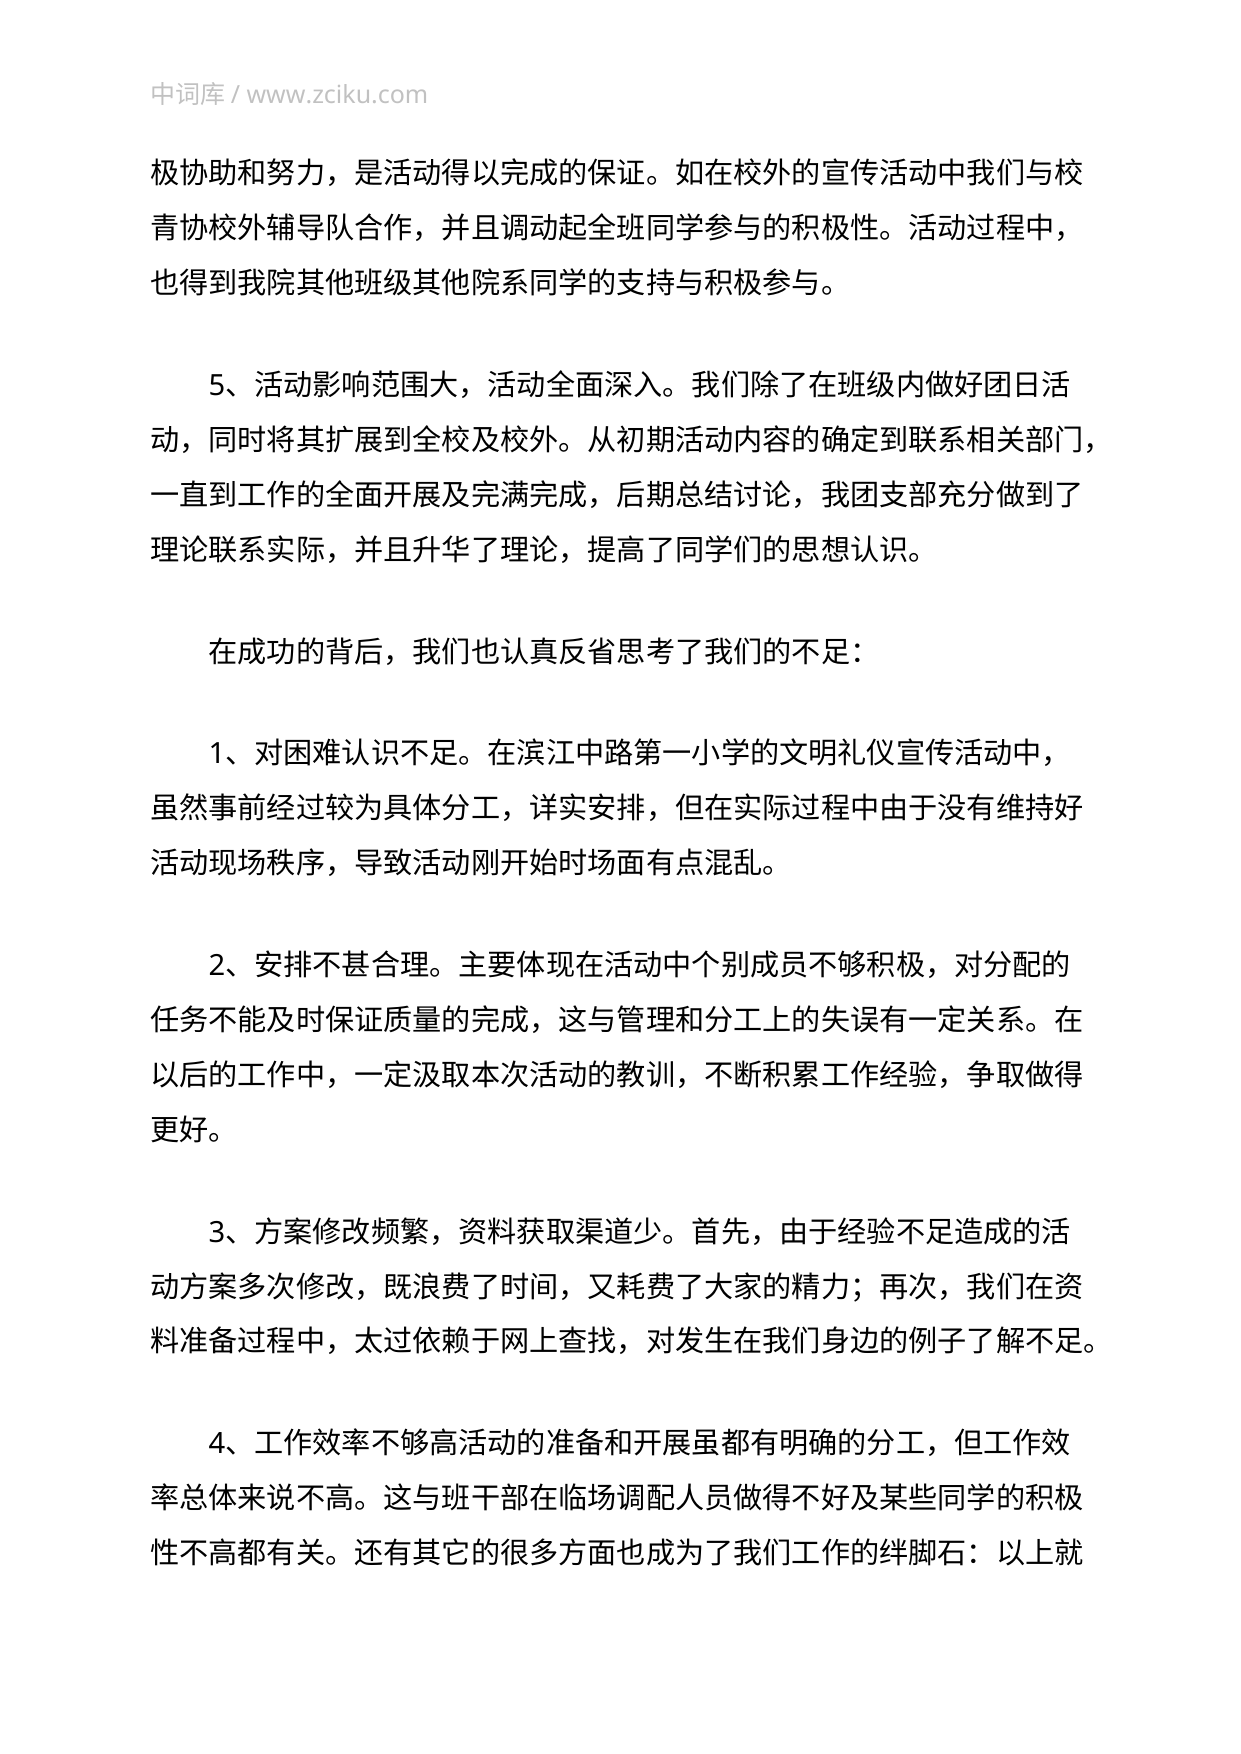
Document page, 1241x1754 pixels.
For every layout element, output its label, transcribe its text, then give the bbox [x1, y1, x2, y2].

text 5、活动影响范围大，活动全面深入。我们除了在班级内做好团日活动，同时将其扩展到全校及校外。从初期活动内容的确定到联系相关部门，一直到工作的全面开展及完满完成，后期总结讨论，我团支部充分做到了理论联系实际，并且升华了理论，提高了同学们的思想认识。 [150, 362, 1090, 569]
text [150, 150, 1090, 302]
text 在成功的背后，我们也认真反省思考了我们的不足： [150, 628, 1090, 670]
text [150, 1420, 1090, 1572]
text 2、安排不甚合理。主要体现在活动中个别成员不够积极，对分配的任务不能及时保证质量的完成，这与管理和分工上的失误有一定关系。在以后的工作中，一定汲取本次活动的教训，不断积累工作经验，争取做得更好。 [150, 942, 1090, 1149]
text 1、对困难认识不足。在滨江中路第一小学的文明礼仪宣传活动中，虽然事前经过较为具体分工，详实安排，但在实际过程中由于没有维持好活动现场秩序，导致活动刚开始时场面有点混乱。 [150, 730, 1090, 882]
text 3、方案修改频繁，资料获取渠道少。首先，由于经验不足造成的活动方案多次修改，既浪费了时间，又耗费了大家的精力；再次，我们在资料准备过程中，太过依赖于网上查找，对发生在我们身边的例子了解不足。 [150, 1208, 1090, 1360]
